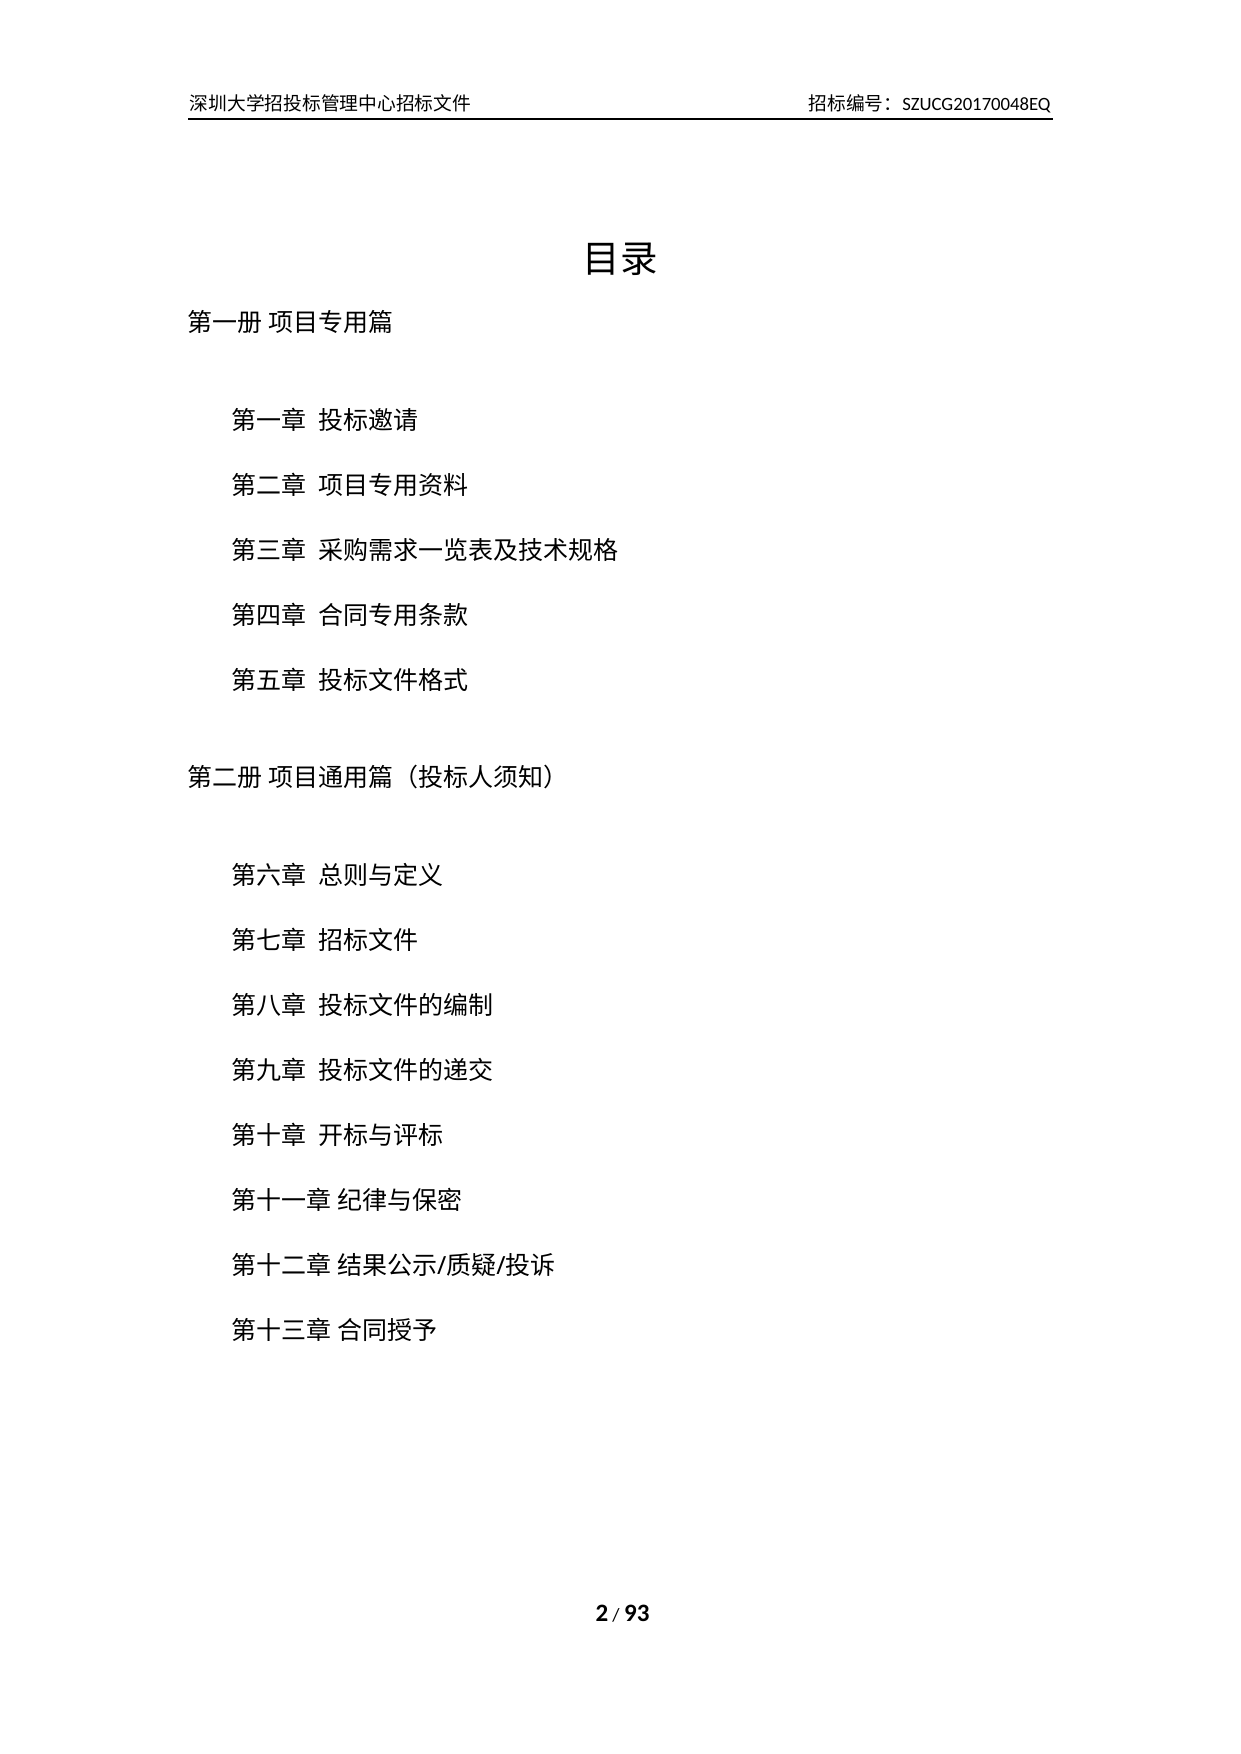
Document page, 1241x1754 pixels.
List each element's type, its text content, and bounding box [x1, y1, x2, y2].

text 第十三章 合同授予 [231, 1296, 1053, 1361]
text 第九章 投标文件的递交 [231, 1036, 1053, 1101]
text 第七章 招标文件 [231, 906, 1053, 971]
text 第十二章 结果公示/质疑/投诉 [231, 1231, 1053, 1296]
text 第十一章 纪律与保密 [231, 1166, 1053, 1231]
text 第三章 采购需求一览表及技术规格 [231, 516, 1053, 581]
text 第六章 总则与定义 [231, 841, 1053, 906]
text 第二章 项目专用资料 [231, 451, 1053, 516]
text 第一册 项目专用篇 [187, 288, 1053, 353]
text 第五章 投标文件格式 [231, 646, 1053, 711]
text 目录 [187, 223, 1053, 288]
text 第八章 投标文件的编制 [231, 971, 1053, 1036]
text 第二册 项目通用篇（投标人须知） [187, 743, 1053, 808]
text 第四章 合同专用条款 [231, 581, 1053, 646]
text 第十章 开标与评标 [231, 1101, 1053, 1166]
text 第一章 投标邀请 [231, 386, 1053, 451]
